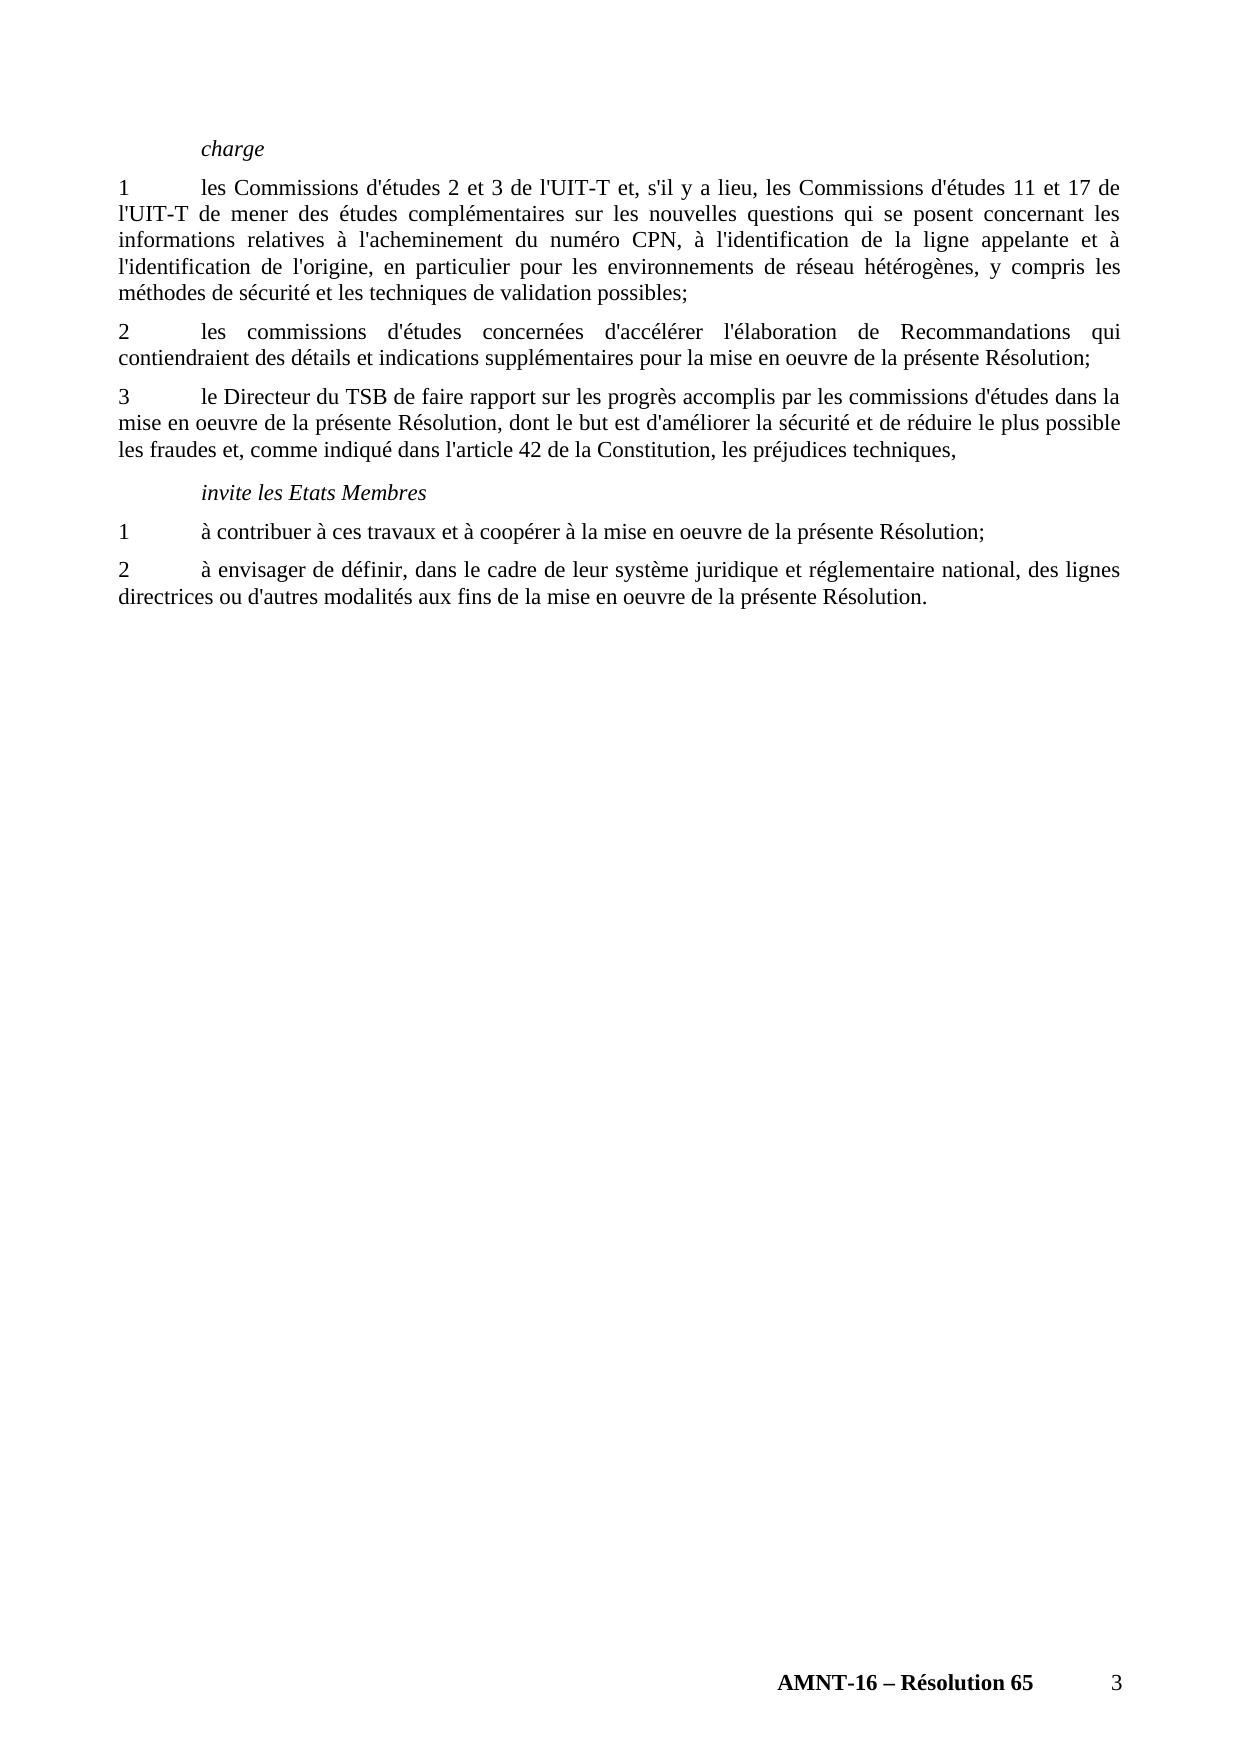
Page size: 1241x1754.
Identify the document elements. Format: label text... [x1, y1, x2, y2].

text 1 à contribuer à ces travaux et à coopérer à la mise en oeuvre de la présente Résolution; [118, 518, 1122, 544]
text invite les Etats Membres [201, 479, 1122, 505]
text 2 les commissions d'études concernées d'accélérer l'élaboration de Recommandations qui contiendraient des détails et indications supplémentaires pour la mise en oeuvre de la présente Résolution; [118, 318, 1122, 371]
text 1 les Commissions d'études 2 et 3 de l'UIT-T et, s'il y a lieu, les Commissions d'études 11 et 17 de l'UIT-T de mener des études complémentaires sur les nouvelles questions qui se posent concernant les informations relatives à l'acheminement du numéro CPN, à l'identification de la ligne appelante et à l'identification de l'origine, en particulier pour les environnements de réseau hétérogènes, y compris les méthodes de sécurité et les techniques de validation possibles; [118, 174, 1122, 305]
text 3 le Directeur du TSB de faire rapport sur les progrès accomplis par les commissions d'études dans la mise en oeuvre de la présente Résolution, dont le but est d'améliorer la sécurité et de réduire le plus possible les fraudes et, comme indiqué dans l'article 42 de la Constitution, les préjudices techniques, [118, 383, 1122, 462]
text 2 à envisager de définir, dans le cadre de leur système juridique et réglementaire national, des lignes directrices ou d'autres modalités aux fins de la mise en oeuvre de la présente Résolution. [118, 557, 1122, 609]
text charge [201, 135, 1122, 161]
